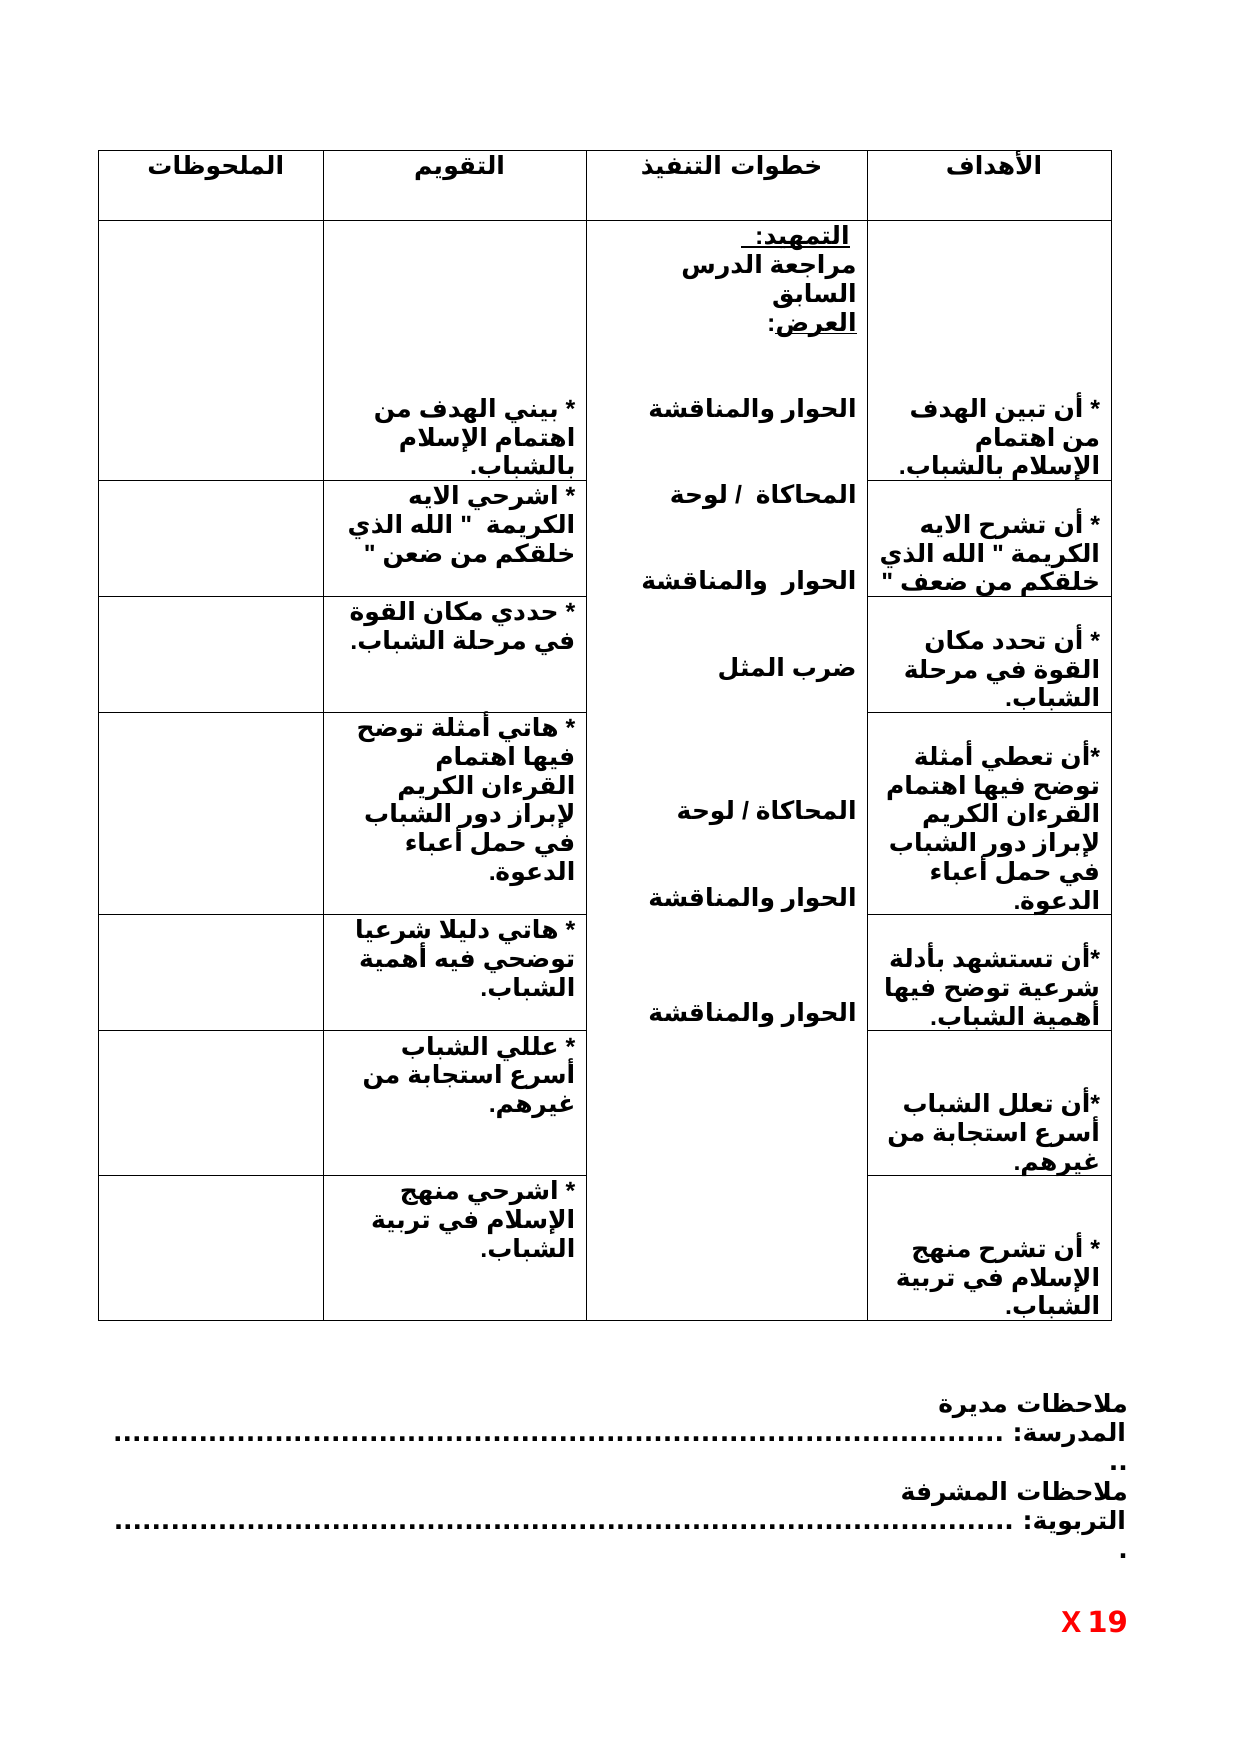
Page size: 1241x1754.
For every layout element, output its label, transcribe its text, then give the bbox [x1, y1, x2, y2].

table_header الملحوظات [99, 151, 323, 220]
table_cell * أن تشرح الايه الكريمة " الله الذي خلقكم من ضعف " [868, 481, 1111, 596]
text ملاحظات مديرة المدرسة: ................................................................................................ [112, 1389, 1128, 1477]
table_cell * هاتي أمثلة توضح فيها اهتمام القرءان الكريم لإبراز دور الشباب في حمل أعباء الدعوة. [324, 713, 586, 914]
table_cell [99, 481, 323, 596]
table_cell * اشرحي الايه الكريمة " الله الذي خلقكم من ضعن " [324, 481, 586, 596]
table_cell *أن تعلل الشباب أسرع استجابة من غيرهم. [868, 1031, 1111, 1175]
table_header خطوات التنفيذ [587, 151, 867, 220]
table_cell * اشرحي منهج الإسلام في تربية الشباب. [324, 1176, 586, 1320]
table_cell * أن تشرح منهج الإسلام في تربية الشباب. [868, 1176, 1111, 1320]
table_cell * حددي مكان القوة في مرحلة الشباب. [324, 597, 586, 712]
table_cell التمهيد: مراجعة الدرس السابق العرض: الحوار والمناقشة المحاكاة / لوحة الحوار والمناقشة ضرب المثل المحاكاة / لوحة الحوار والمناقشة الحوار والمناقشة [587, 221, 867, 1320]
table_cell [99, 221, 323, 480]
table_cell * هاتي دليلا شرعيا توضحي فيه أهمية الشباب. [324, 915, 586, 1030]
table_cell *أن تستشهد بأدلة شرعية توضح فيها أهمية الشباب. [868, 915, 1111, 1030]
text ملاحظات المشرفة التربوية: ................................................................................................ [112, 1477, 1128, 1564]
table_cell * بيني الهدف من اهتمام الإسلام بالشباب. [324, 221, 586, 480]
table_cell * أن تبين الهدف من اهتمام الإسلام بالشباب. [868, 221, 1111, 480]
table_cell [99, 597, 323, 712]
table_header الأهداف [868, 151, 1111, 220]
table_cell [99, 915, 323, 1030]
table_cell [99, 1031, 323, 1175]
table_header التقويم [324, 151, 586, 220]
table_cell [99, 713, 323, 914]
table_cell * عللي الشباب أسرع استجابة من غيرهم. [324, 1031, 586, 1175]
table_cell [99, 1176, 323, 1320]
table_cell * أن تحدد مكان القوة في مرحلة الشباب. [868, 597, 1111, 712]
table_cell *أن تعطي أمثلة توضح فيها اهتمام القرءان الكريم لإبراز دور الشباب في حمل أعباء الدعوة. [868, 713, 1111, 914]
